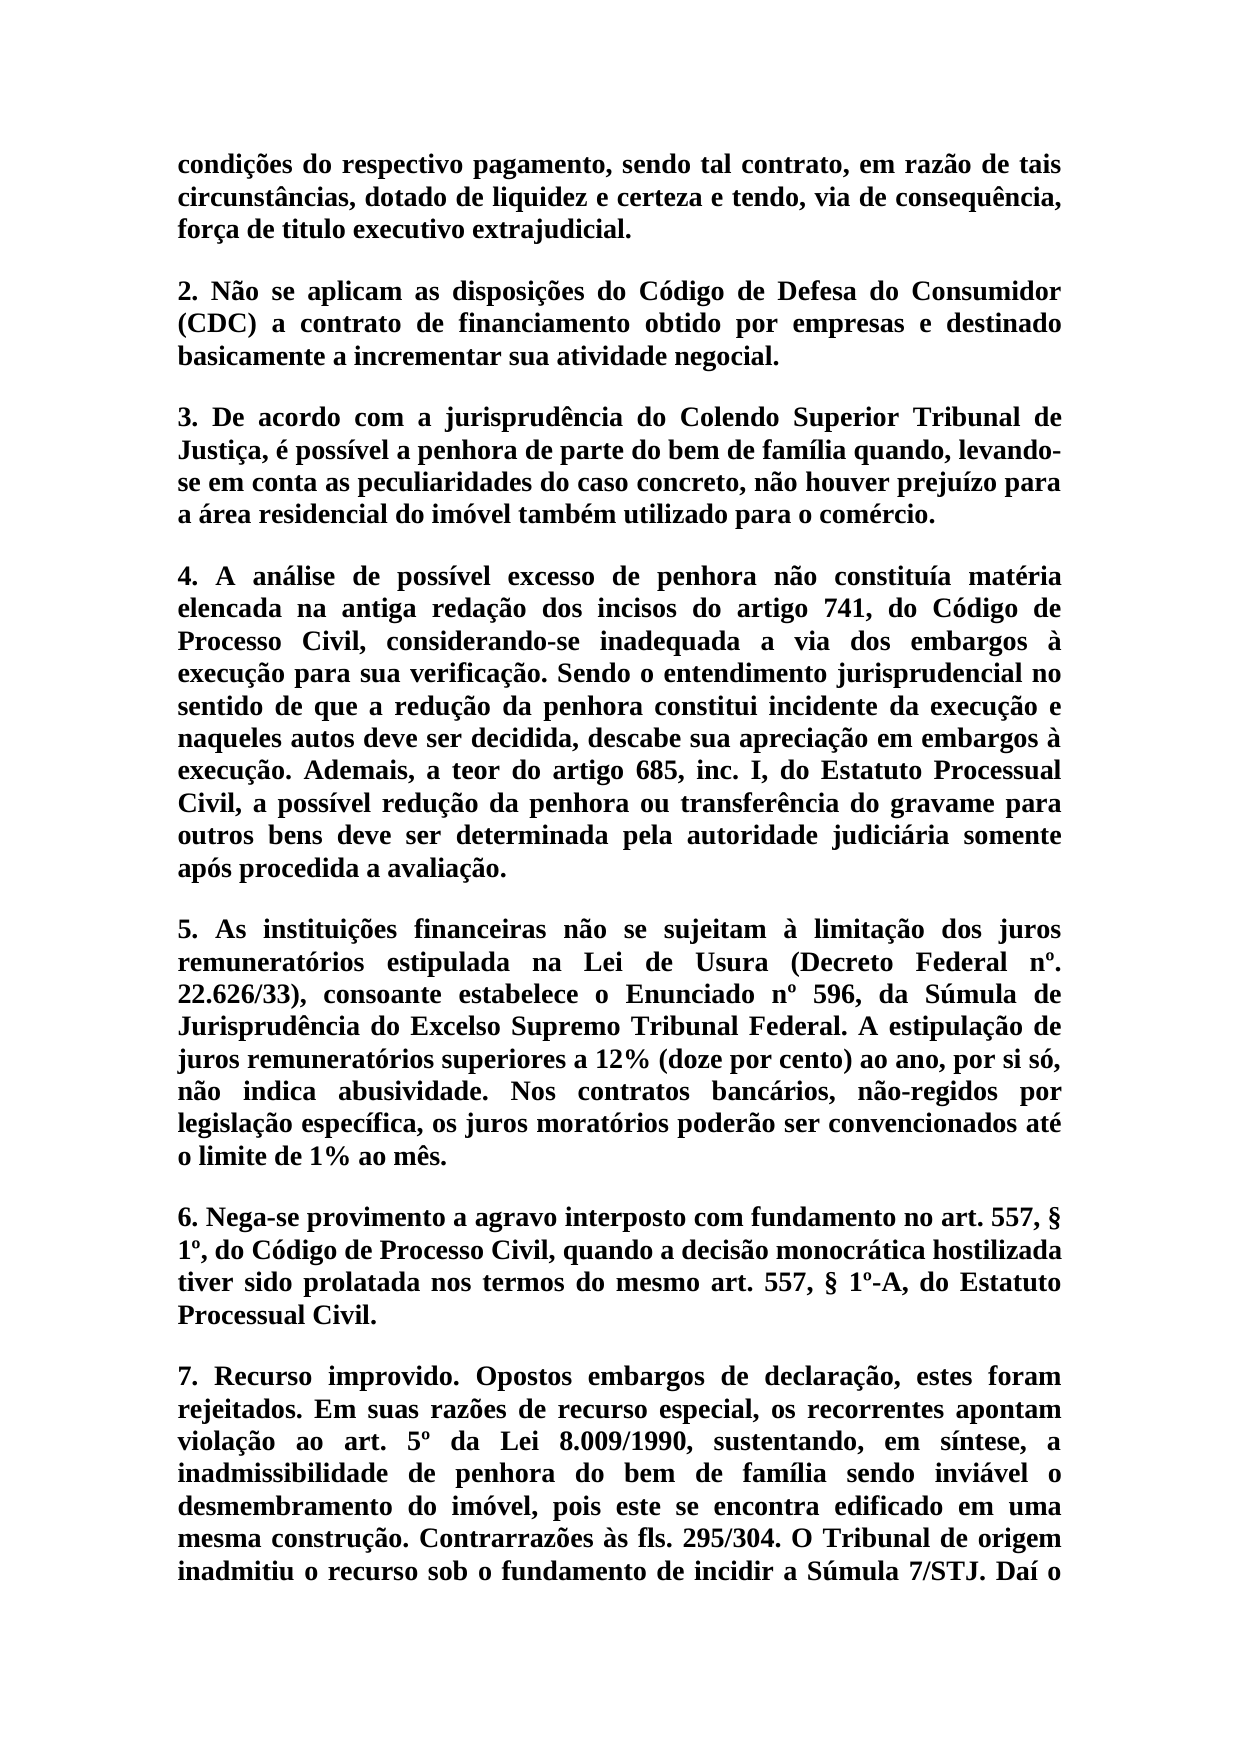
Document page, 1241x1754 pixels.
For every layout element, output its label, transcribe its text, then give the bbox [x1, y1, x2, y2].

text 2. Não se aplicam as disposições do Código de Defesa do Consumidor (CDC) a contrato de financiamento obtido por empresas e destinado basicamente a incrementar sua atividade negocial. [177, 274, 1063, 371]
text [177, 1359, 1063, 1586]
text 4. A análise de possível excesso de penhora não constituía matéria elencada na antiga redação dos incisos do artigo 741, do Código de Processo Civil, considerando-se inadequada a via dos embargos à execução para sua verificação. Sendo o entendimento jurisprudencial no sentido de que a redução da penhora constitui incidente da execução e naqueles autos deve ser decidida, descabe sua apreciação em embargos à execução. Ademais, a teor do artigo 685, inc. I, do Estatuto Processual Civil, a possível redução da penhora ou transferência do gravame para outros bens deve ser determinada pela autoridade judiciária somente após procedida a avaliação. [177, 559, 1063, 883]
text 6. Nega-se provimento a agravo interposto com fundamento no art. 557, § 1º, do Código de Processo Civil, quando a decisão monocrática hostilizada tiver sido prolatada nos termos do mesmo art. 557, § 1º-A, do Estatuto Processual Civil. [177, 1201, 1063, 1330]
text 3. De acordo com a jurisprudência do Colendo Superior Tribunal de Justiça, é possível a penhora de parte do bem de família quando, levando-se em conta as peculiaridades do caso concreto, não houver prejuízo para a área residencial do imóvel também utilizado para o comércio. [177, 400, 1063, 530]
text 5. As instituições financeiras não se sujeitam à limitação dos juros remuneratórios estipulada na Lei de Usura (Decreto Federal nº. 22.626/33), consoante estabelece o Enunciado nº 596, da Súmula de Jurisprudência do Excelso Supremo Tribunal Federal. A estipulação de juros remuneratórios superiores a 12% (doze por cento) ao ano, por si só, não indica abusividade. Nos contratos bancários, não-regidos por legislação específica, os juros moratórios poderão ser convencionados até o limite de 1% ao mês. [177, 912, 1063, 1171]
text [177, 148, 1063, 245]
